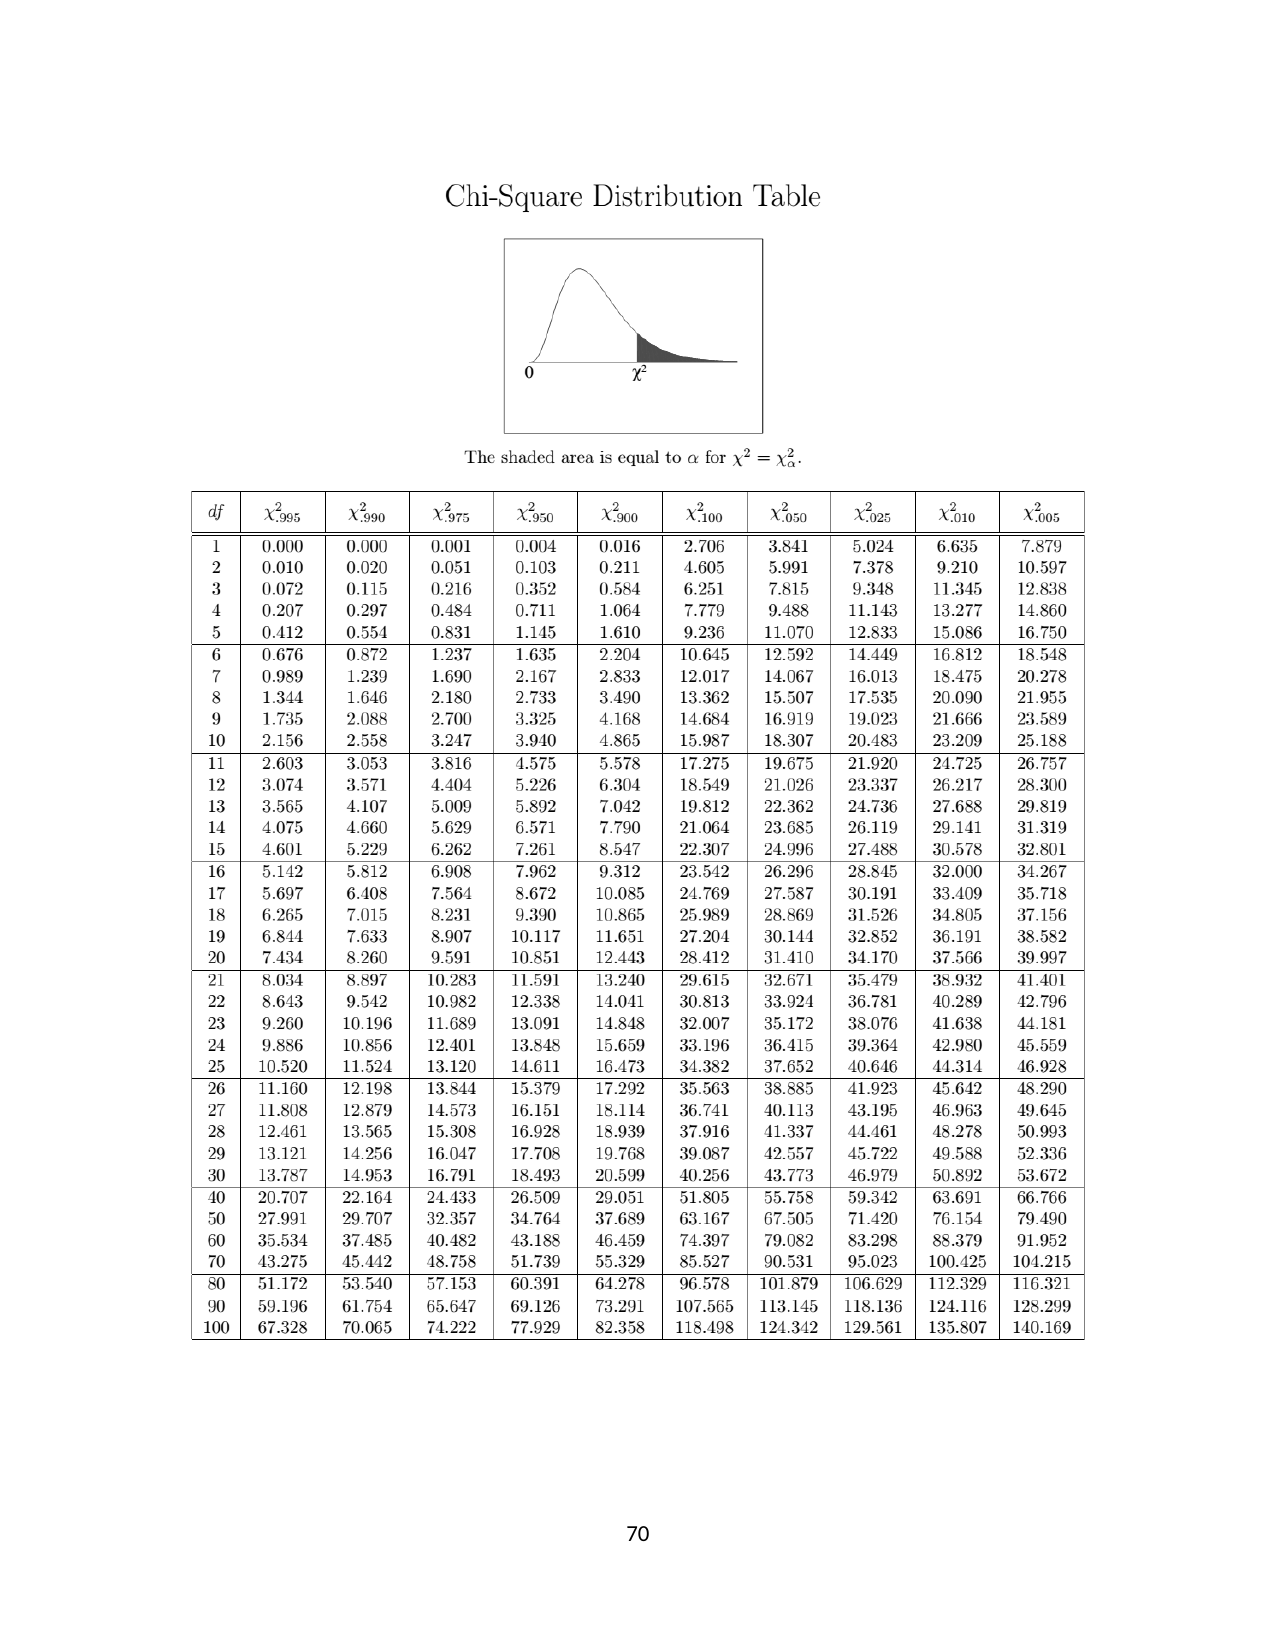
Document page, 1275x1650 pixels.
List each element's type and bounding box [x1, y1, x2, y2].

picture [150, 150, 1125, 1348]
